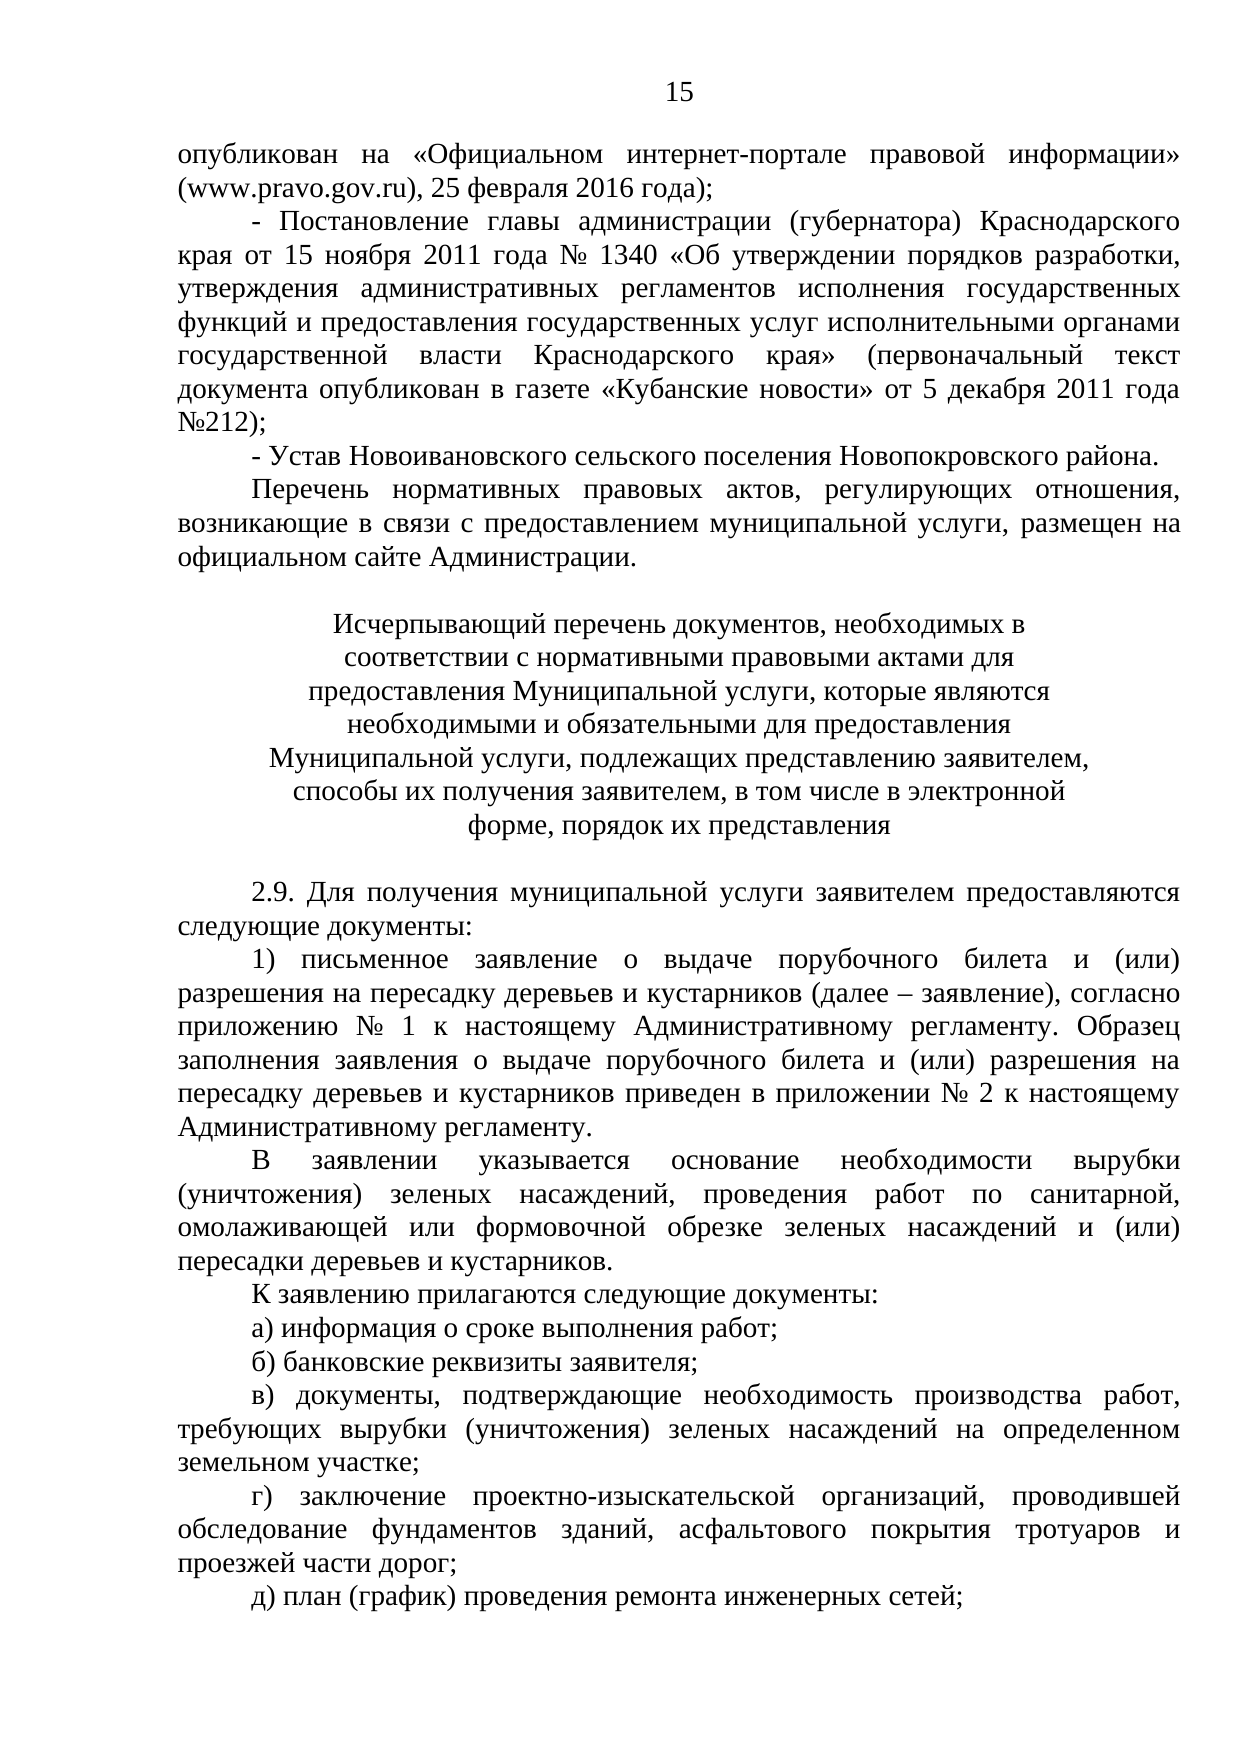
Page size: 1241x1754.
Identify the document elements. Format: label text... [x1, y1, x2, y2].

text Перечень нормативных правовых актов, регулирующих отношения, возникающие в связи с предоставлением муниципальной услуги, размещен на официальном сайте Администрации. [177, 472, 1181, 572]
text 2.9. Для получения муниципальной услуги заявителем предоставляются следующие документы: [177, 874, 1181, 941]
text б) банковские реквизиты заявителя; [177, 1344, 1181, 1377]
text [177, 136, 1181, 203]
text В заявлении указывается основание необходимости вырубки (уничтожения) зеленых насаждений, проведения работ по санитарной, омолаживающей или формовочной обрезке зеленых насаждений и (или) пересадки деревьев и кустарников. [177, 1142, 1181, 1277]
text К заявлению прилагаются следующие документы: [177, 1277, 1181, 1310]
text форме, порядок их представления [177, 807, 1181, 841]
text способы их получения заявителем, в том числе в электронной [177, 773, 1181, 807]
text г) заключение проектно-изыскательской организаций, проводившей обследование фундаментов зданий, асфальтового покрытия тротуаров и проезжей части дорог; [177, 1478, 1181, 1578]
text д) план (график) проведения ремонта инженерных сетей; [177, 1578, 1181, 1612]
text 1) письменное заявление о выдаче порубочного билета и (или) разрешения на пересадку деревьев и кустарников (далее – заявление), согласно приложению № 1 к настоящему Административному регламенту. Образец заполнения заявления о выдаче порубочного билета и (или) разрешения на пересадку деревьев и кустарников приведен в приложении № 2 к настоящему Административному регламенту. [177, 941, 1181, 1142]
text в) документы, подтверждающие необходимость производства работ, требующих вырубки (уничтожения) зеленых насаждений на определенном земельном участке; [177, 1377, 1181, 1478]
text а) информация о сроке выполнения работ; [177, 1310, 1181, 1344]
text необходимыми и обязательными для предоставления [177, 706, 1181, 740]
text предоставления Муниципальной услуги, которые являются [177, 673, 1181, 706]
text - Устав Новоивановского сельского поселения Новопокровского района. [177, 438, 1181, 472]
text - Постановление главы администрации (губернатора) Краснодарского края от 15 ноября 2011 года № 1340 «Об утверждении порядков разработки, утверждения административных регламентов исполнения государственных функций и предоставления государственных услуг исполнительными органами государственной власти Краснодарского края» (первоначальный текст документа опубликован в газете «Кубанские новости» от 5 декабря 2011 года №212); [177, 203, 1181, 438]
text соответствии с нормативными правовыми актами для [177, 639, 1181, 673]
text Муниципальной услуги, подлежащих представлению заявителем, [177, 740, 1181, 773]
text Исчерпывающий перечень документов, необходимых в [177, 606, 1181, 639]
